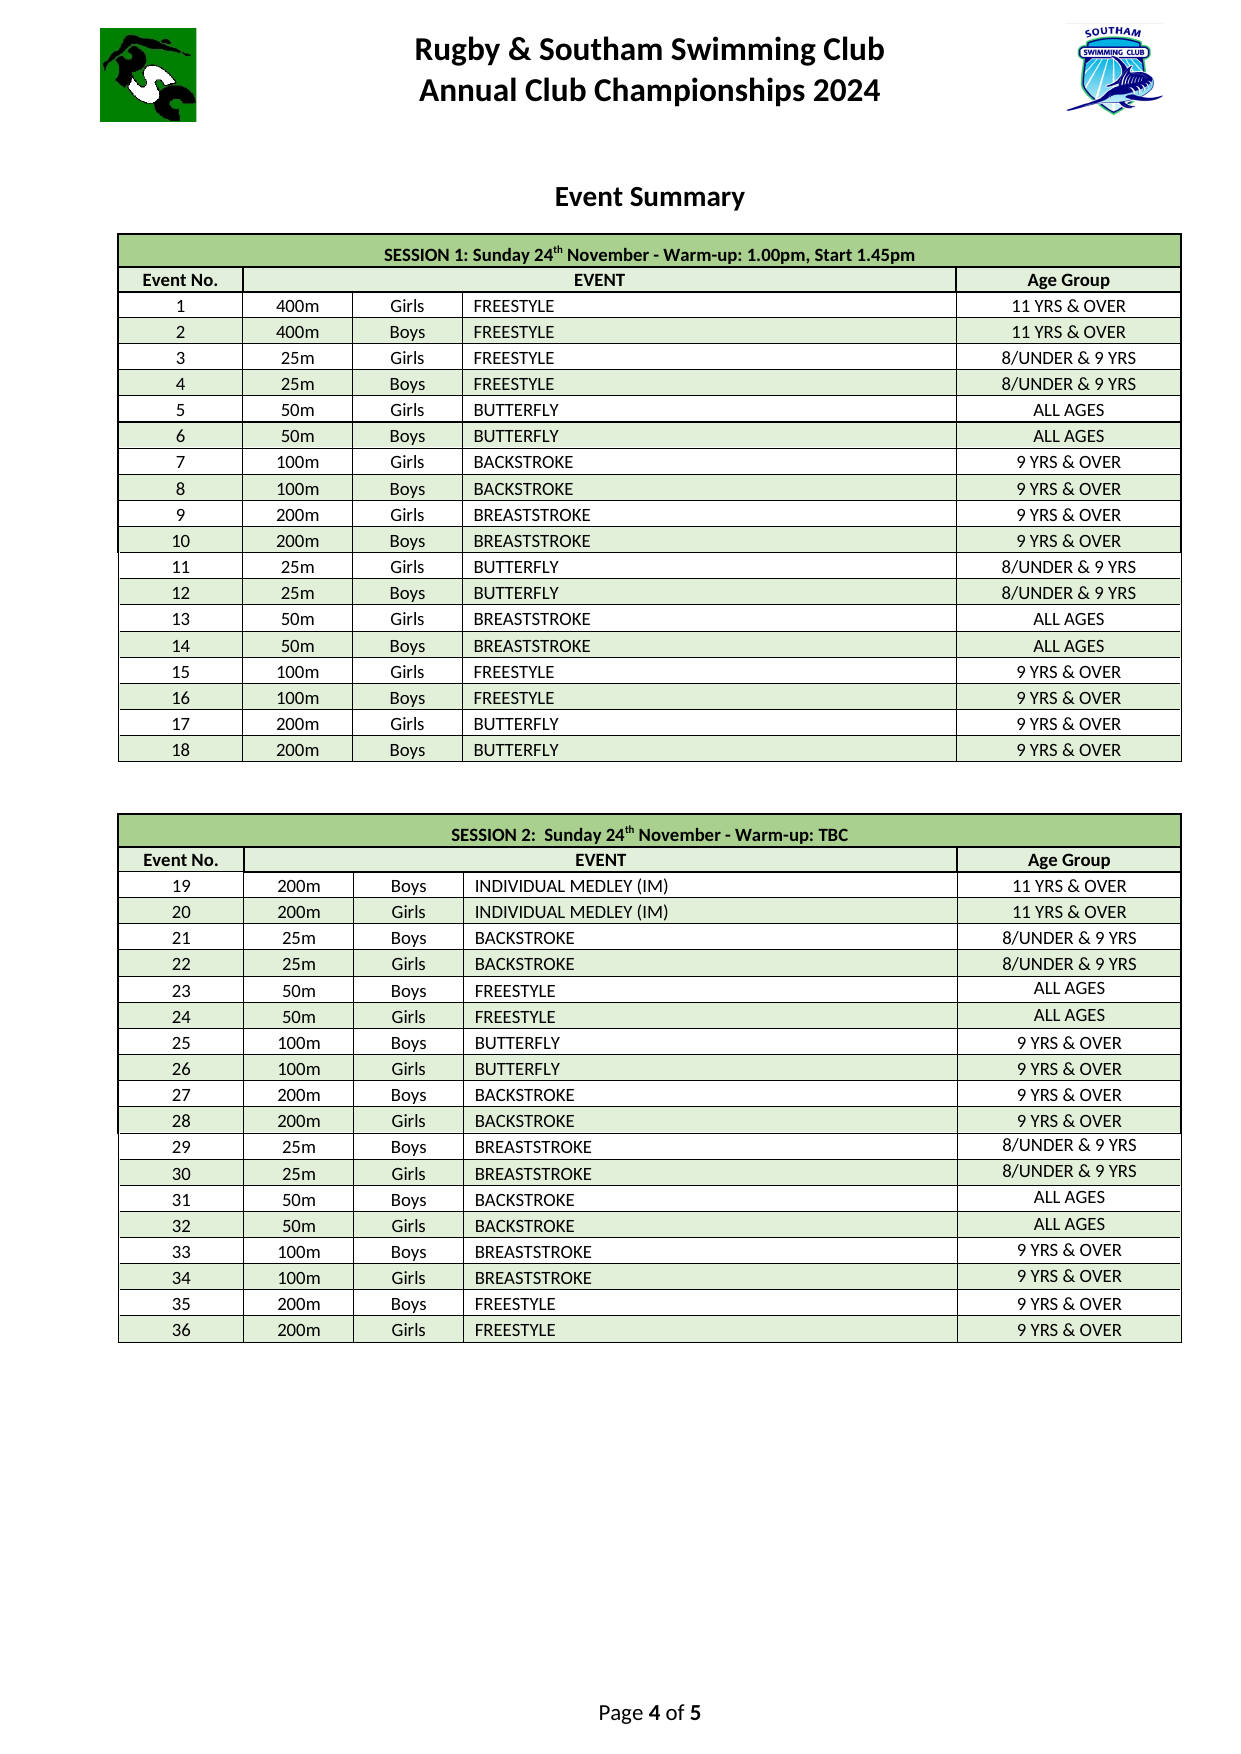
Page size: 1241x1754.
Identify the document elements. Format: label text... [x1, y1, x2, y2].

table_cell 9 YRS & OVER [958, 1263, 1181, 1289]
table_cell FREESTYLE [463, 344, 956, 369]
table_cell Boys [353, 475, 462, 500]
table_cell BUTTERFLY [464, 1029, 957, 1054]
table_cell BUTTERFLY [464, 1055, 957, 1080]
table_cell 25m [243, 553, 352, 578]
table_cell 9 YRS & OVER [957, 683, 1181, 709]
table_cell FREESTYLE [464, 1316, 957, 1342]
table_cell Event No. [119, 268, 242, 291]
table_cell 8/UNDER & 9 YRS [958, 1134, 1181, 1158]
table_cell Event No. [119, 848, 243, 871]
table_cell 28 [119, 1107, 243, 1132]
table_cell Girls [353, 710, 462, 735]
table_cell Boys [354, 977, 463, 1002]
table_cell BACKSTROKE [464, 1107, 957, 1132]
table_cell 14 [119, 632, 242, 657]
table_cell BREASTSTROKE [463, 527, 956, 552]
table_cell 31 [119, 1186, 243, 1211]
table_cell 9 YRS & OVER [958, 1237, 1181, 1263]
table_cell 400m [243, 293, 352, 317]
table_cell 9 YRS & OVER [957, 735, 1181, 761]
table_cell Boys [353, 632, 462, 657]
table_cell 6 [119, 423, 242, 447]
table_cell 35 [119, 1290, 243, 1315]
table_cell BUTTERFLY [463, 579, 956, 604]
table_cell 50m [243, 423, 352, 447]
table_cell 25m [243, 344, 352, 369]
table_cell Girls [353, 344, 462, 369]
table_cell Boys [353, 684, 462, 709]
table_cell Girls [354, 1107, 463, 1132]
table_cell Boys [354, 873, 463, 897]
table_cell Girls [354, 1003, 463, 1028]
picture [1065, 23, 1163, 114]
table_cell 24 [119, 1003, 243, 1028]
table_cell 8 [119, 475, 242, 500]
table_cell BACKSTROKE [463, 449, 956, 474]
table_cell 9 [119, 501, 242, 526]
table_cell 100m [244, 1029, 353, 1054]
table_cell 8/UNDER & 9 YRS [957, 370, 1180, 395]
table_cell 34 [119, 1264, 243, 1289]
table_cell 26 [119, 1055, 243, 1080]
table_cell 200m [244, 1316, 353, 1342]
table_cell Boys [354, 1238, 463, 1263]
table_cell 11 YRS & OVER [957, 293, 1180, 317]
table_cell 2 [119, 318, 242, 343]
table_cell Boys [354, 924, 463, 949]
table_cell 7 [119, 449, 242, 474]
table_header SESSION 1: Sunday 24th November - Warm-up: 1.00pm, Start 1.45pm [119, 235, 1180, 266]
table_cell ALL AGES [957, 423, 1180, 447]
table_cell 9 YRS & OVER [958, 1315, 1181, 1342]
table_cell Girls [354, 1160, 463, 1185]
table_cell BREASTSTROKE [464, 1134, 957, 1158]
table_cell Boys [353, 579, 462, 604]
table_cell 25 [119, 1029, 243, 1054]
table_cell FREESTYLE [463, 370, 956, 395]
table_cell 8/UNDER & 9 YRS [958, 1159, 1181, 1185]
table_cell BACKSTROKE [464, 1186, 957, 1211]
table_cell 100m [244, 1238, 353, 1263]
table_cell 200m [243, 736, 352, 761]
table_cell 100m [243, 684, 352, 709]
table_cell 17 [119, 710, 242, 735]
table_header SESSION 2: Sunday 24th November - Warm-up: TBC [119, 815, 1180, 846]
table_cell Girls [354, 1055, 463, 1080]
table_cell 25m [244, 1134, 353, 1158]
text Event Summary [118, 178, 1181, 213]
table_cell 23 [119, 977, 243, 1002]
table_cell 200m [244, 873, 353, 897]
table_cell 50m [244, 1186, 353, 1211]
table_cell 25m [243, 579, 352, 604]
table_cell 50m [243, 396, 352, 421]
table_cell 20 [119, 898, 243, 923]
table_cell 4 [119, 370, 242, 395]
table_cell Girls [354, 950, 463, 976]
table_cell Age Group [958, 848, 1180, 871]
table_cell 200m [243, 710, 352, 735]
table_cell 200m [243, 527, 352, 552]
table_cell 9 YRS & OVER [957, 449, 1180, 474]
table_cell ALL AGES [958, 1185, 1181, 1211]
table_cell 9 YRS & OVER [958, 1029, 1180, 1054]
table_cell BUTTERFLY [463, 553, 956, 578]
table_cell Age Group [957, 268, 1180, 291]
table_cell 9 YRS & OVER [957, 475, 1180, 500]
table_cell Girls [353, 501, 462, 526]
table_cell 29 [119, 1134, 243, 1158]
table_cell 9 YRS & OVER [957, 527, 1180, 552]
table_cell BACKSTROKE [463, 475, 956, 500]
table_cell 50m [243, 632, 352, 657]
table_cell Girls [353, 396, 462, 421]
table_cell BUTTERFLY [463, 736, 956, 761]
table_cell 8/UNDER & 9 YRS [957, 344, 1180, 369]
table_cell Girls [353, 449, 462, 474]
table_cell BUTTERFLY [463, 396, 956, 421]
table_cell 11 YRS & OVER [958, 873, 1180, 897]
table_cell 8/UNDER & 9 YRS [957, 553, 1181, 578]
table_cell 50m [244, 1003, 353, 1028]
table_cell Girls [353, 605, 462, 631]
table_cell 9 YRS & OVER [957, 709, 1181, 735]
table_cell Boys [354, 1029, 463, 1054]
table_cell 200m [244, 1081, 353, 1106]
table_cell 11 YRS & OVER [958, 898, 1180, 923]
table_cell 3 [119, 344, 242, 369]
table_cell 36 [119, 1316, 243, 1342]
table_cell 200m [243, 501, 352, 526]
table_cell FREESTYLE [463, 658, 956, 683]
table_cell 15 [119, 658, 242, 683]
table_cell 33 [119, 1238, 243, 1263]
table_cell 8/UNDER & 9 YRS [957, 578, 1181, 604]
table_cell 21 [119, 924, 243, 949]
table_cell BACKSTROKE [464, 1212, 957, 1237]
table_cell FREESTYLE [463, 318, 956, 343]
table_cell 25m [244, 950, 353, 976]
table_cell BACKSTROKE [464, 950, 957, 976]
table_cell 9 YRS & OVER [958, 1289, 1181, 1315]
table_cell Boys [353, 736, 462, 761]
table_cell 9 YRS & OVER [958, 1107, 1180, 1132]
table_cell 9 YRS & OVER [957, 501, 1180, 526]
table_cell 1 [119, 293, 242, 317]
table_cell EVENT [245, 848, 956, 871]
table_cell Girls [354, 898, 463, 923]
table_cell 9 YRS & OVER [957, 657, 1181, 683]
table_cell FREESTYLE [463, 684, 956, 709]
table_cell Boys [354, 1186, 463, 1211]
table_cell FREESTYLE [464, 1003, 957, 1028]
table_cell BREASTSTROKE [464, 1160, 957, 1185]
table_cell 12 [119, 579, 242, 604]
table_cell BREASTSTROKE [464, 1264, 957, 1289]
table_cell ALL AGES [957, 396, 1180, 421]
table_cell 200m [244, 1107, 353, 1132]
table_cell Boys [353, 423, 462, 447]
table_cell Girls [353, 553, 462, 578]
table_cell 200m [244, 898, 353, 923]
table_cell BREASTSTROKE [464, 1238, 957, 1263]
table_cell FREESTYLE [464, 977, 957, 1002]
table_cell 25m [244, 1160, 353, 1185]
table_cell 100m [244, 1055, 353, 1080]
table_cell Boys [354, 1134, 463, 1158]
table_cell Boys [354, 1290, 463, 1315]
table_cell BACKSTROKE [464, 924, 957, 949]
table_cell ALL AGES [958, 977, 1180, 1002]
picture [100, 28, 197, 122]
table_cell 200m [244, 1290, 353, 1315]
table_cell 19 [119, 872, 243, 897]
table_cell ALL AGES [958, 1211, 1181, 1237]
table_cell Boys [354, 1081, 463, 1106]
table_cell Girls [354, 1316, 463, 1342]
table_cell 18 [119, 736, 242, 761]
table_cell INDIVIDUAL MEDLEY (IM) [464, 873, 957, 897]
table_cell 32 [119, 1212, 243, 1237]
table_cell 27 [119, 1081, 243, 1106]
table_cell 5 [119, 396, 242, 421]
table_cell 13 [119, 605, 242, 631]
table_cell 22 [119, 950, 243, 976]
table_cell 100m [243, 449, 352, 474]
table_cell Girls [353, 293, 462, 317]
table_cell 100m [244, 1264, 353, 1289]
table_cell FREESTYLE [464, 1290, 957, 1315]
table_cell ALL AGES [957, 631, 1181, 657]
table_cell ALL AGES [958, 1003, 1180, 1028]
table_cell Girls [354, 1264, 463, 1289]
table_cell 50m [243, 605, 352, 631]
table_cell Boys [353, 527, 462, 552]
table_cell 25m [243, 370, 352, 395]
table_cell 50m [244, 1212, 353, 1237]
table_cell 50m [244, 977, 353, 1002]
table_cell 25m [244, 924, 353, 949]
table_cell BREASTSTROKE [463, 632, 956, 657]
table_cell 8/UNDER & 9 YRS [958, 950, 1180, 976]
table_cell Girls [353, 658, 462, 683]
table_cell FREESTYLE [463, 293, 956, 317]
table_cell 9 YRS & OVER [958, 1081, 1180, 1106]
table_cell BUTTERFLY [463, 710, 956, 735]
table_cell Girls [354, 1212, 463, 1237]
table_cell EVENT [244, 268, 955, 291]
table_cell 9 YRS & OVER [958, 1055, 1180, 1080]
table_cell BREASTSTROKE [463, 501, 956, 526]
table_cell Boys [353, 370, 462, 395]
table_cell 100m [243, 475, 352, 500]
table_cell 100m [243, 658, 352, 683]
table_cell ALL AGES [957, 604, 1181, 631]
table_cell BACKSTROKE [464, 1081, 957, 1106]
table_cell 30 [119, 1160, 243, 1185]
table_cell Boys [353, 318, 462, 343]
table_cell 400m [243, 318, 352, 343]
table_cell 10 [119, 527, 242, 552]
table_cell BUTTERFLY [463, 423, 956, 447]
table_cell 11 YRS & OVER [957, 318, 1180, 343]
table_cell 11 [119, 553, 242, 578]
table_cell INDIVIDUAL MEDLEY (IM) [464, 898, 957, 923]
table_cell 16 [119, 684, 242, 709]
table_cell 8/UNDER & 9 YRS [958, 924, 1180, 949]
table_cell BREASTSTROKE [463, 605, 956, 631]
